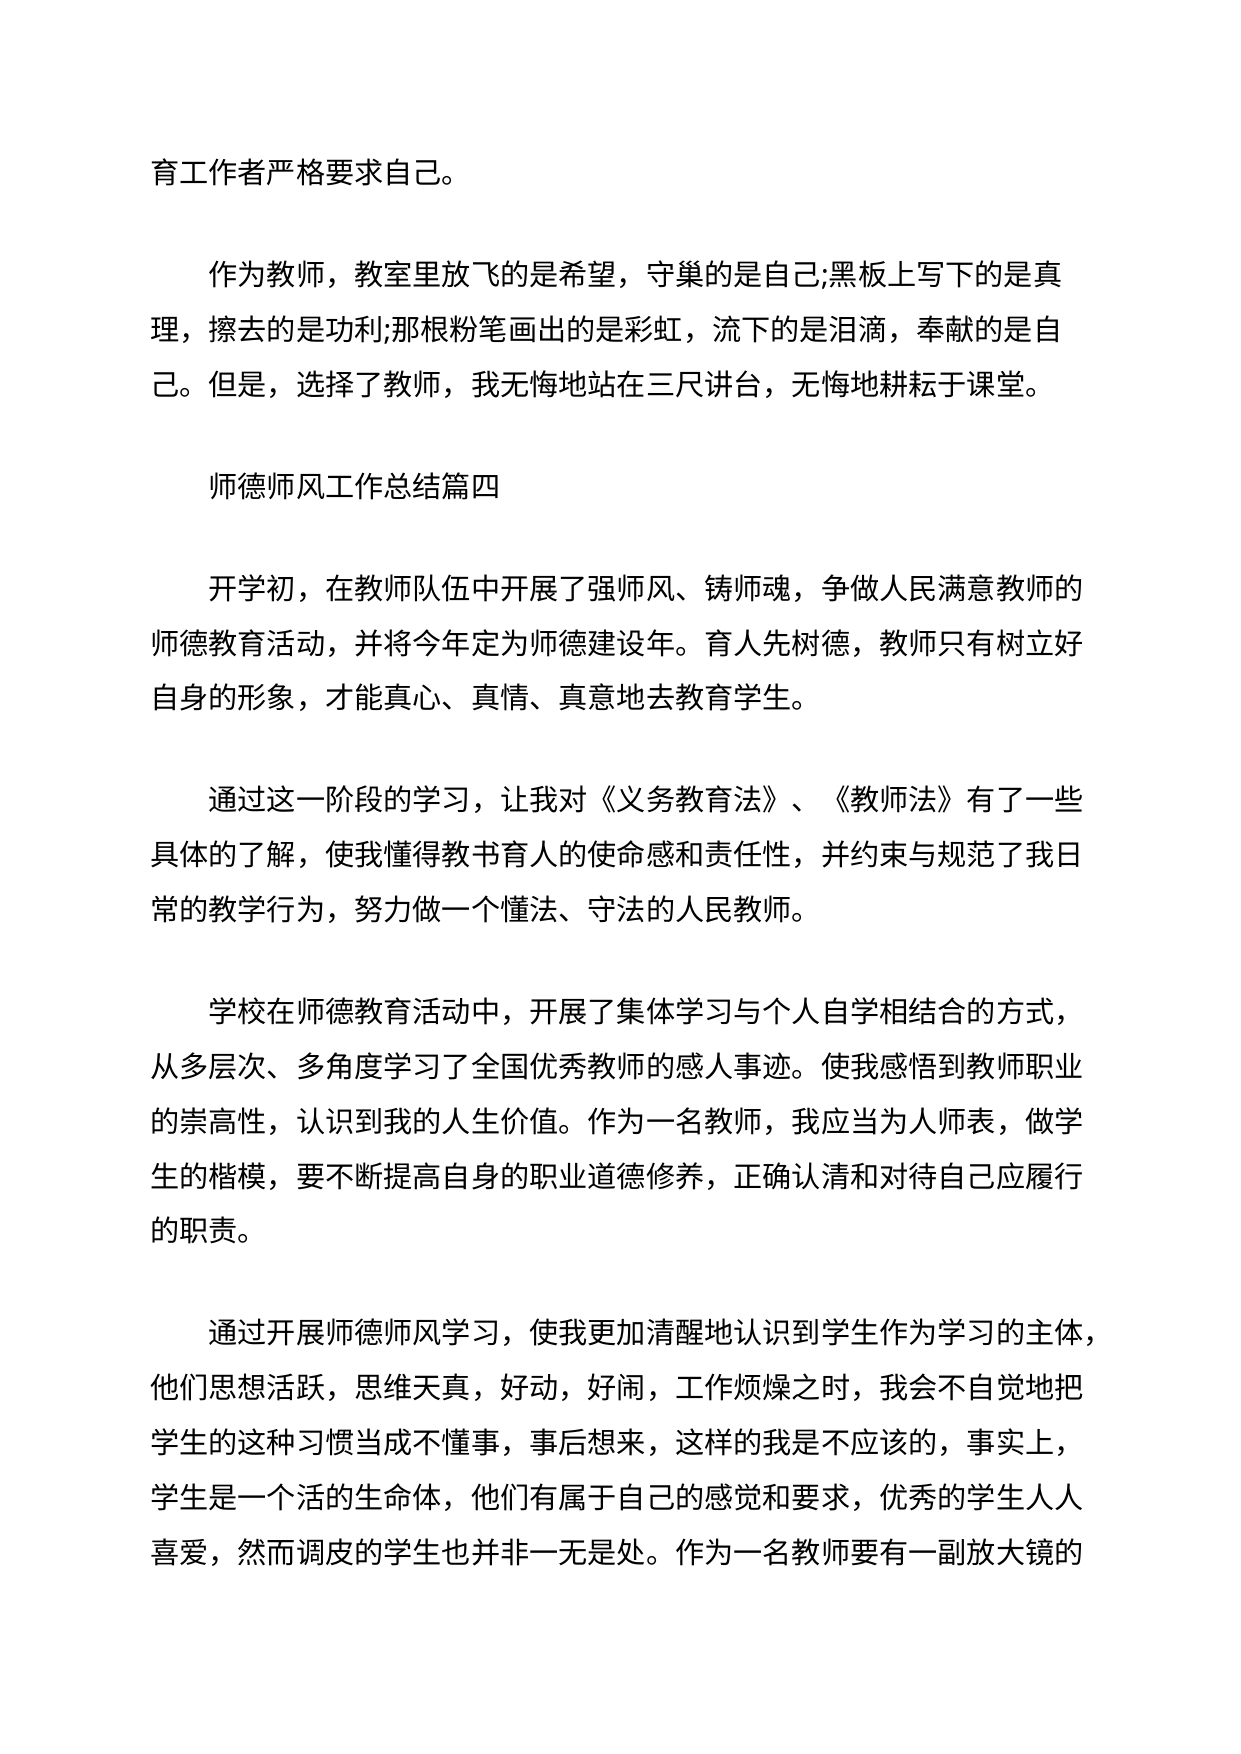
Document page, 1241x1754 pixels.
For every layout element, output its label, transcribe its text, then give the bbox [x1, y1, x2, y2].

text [150, 1310, 1090, 1572]
text 通过这一阶段的学习，让我对《义务教育法》、《教师法》有了一些具体的了解，使我懂得教书育人的使命感和责任性，并约束与规范了我日常的教学行为，努力做一个懂法、守法的人民教师。 [150, 777, 1090, 929]
text 开学初，在教师队伍中开展了强师风、铸师魂，争做人民满意教师的师德教育活动，并将今年定为师德建设年。育人先树德，教师只有树立好自身的形象，才能真心、真情、真意地去教育学生。 [150, 565, 1090, 717]
text 作为教师，教室里放飞的是希望，守巢的是自己;黑板上写下的是真理，擦去的是功利;那根粉笔画出的是彩虹，流下的是泪滴，奉献的是自己。但是，选择了教师，我无悔地站在三尺讲台，无悔地耕耘于课堂。 [150, 252, 1090, 404]
text 师德师风工作总结篇四 [150, 463, 1090, 506]
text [150, 150, 1090, 192]
text 学校在师德教育活动中，开展了集体学习与个人自学相结合的方式，从多层次、多角度学习了全国优秀教师的感人事迹。使我感悟到教师职业的崇高性，认识到我的人生价值。作为一名教师，我应当为人师表，做学生的楷模，要不断提高自身的职业道德修养，正确认清和对待自己应履行的职责。 [150, 988, 1090, 1250]
